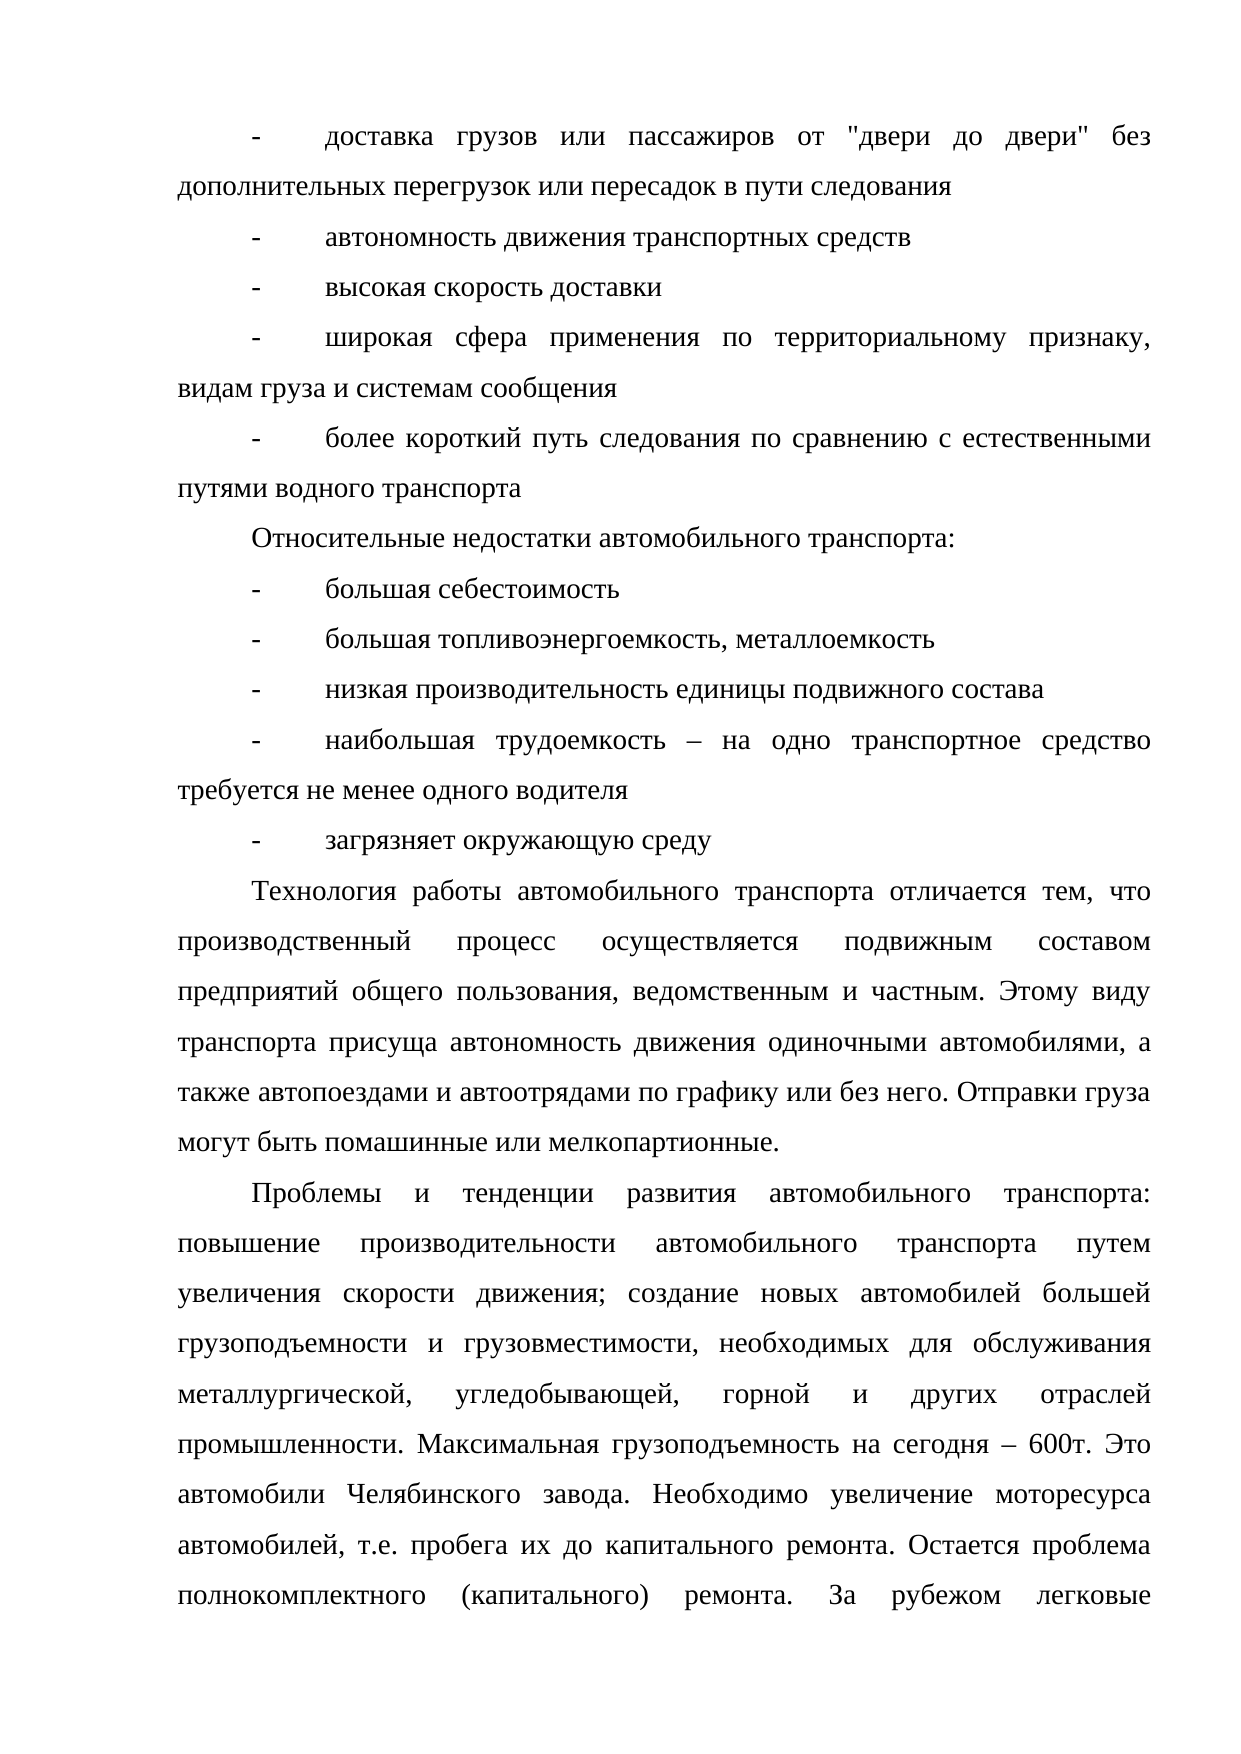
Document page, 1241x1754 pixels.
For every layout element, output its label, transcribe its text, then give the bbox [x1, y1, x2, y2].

list автономность движения транспортных средств [177, 219, 1152, 252]
text Относительные недостатки автомобильного транспорта: [177, 521, 1152, 554]
text Технология работы автомобильного транспорта отличается тем, что производственный процесс осуществляется подвижным составом предприятий общего пользования, ведомственным и частным. Этому виду транспорта присуща автономность движения одиночными автомобилями, а также автопоездами и автоотрядами по графику или без него. Отправки груза могут быть помашинные или мелкопартионные. [177, 873, 1152, 1158]
list более короткий путь следования по сравнению с естественными путями водного транспорта [177, 420, 1152, 504]
list доставка грузов или пассажиров от "двери до двери" без дополнительных перегрузок или пересадок в пути следования [177, 118, 1152, 202]
list высокая скорость доставки [177, 269, 1152, 303]
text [177, 1175, 1152, 1611]
list низкая производительность единицы подвижного состава [177, 672, 1152, 705]
list большая себестоимость [177, 571, 1152, 604]
list наибольшая трудоемкость – на одно транспортное средство требуется не менее одного водителя [177, 722, 1152, 806]
list большая топливоэнергоемкость, металлоемкость [177, 621, 1152, 655]
list широкая сфера применения по территориальному признаку, видам груза и системам сообщения [177, 319, 1152, 403]
list загрязняет окружающую среду [177, 822, 1152, 856]
